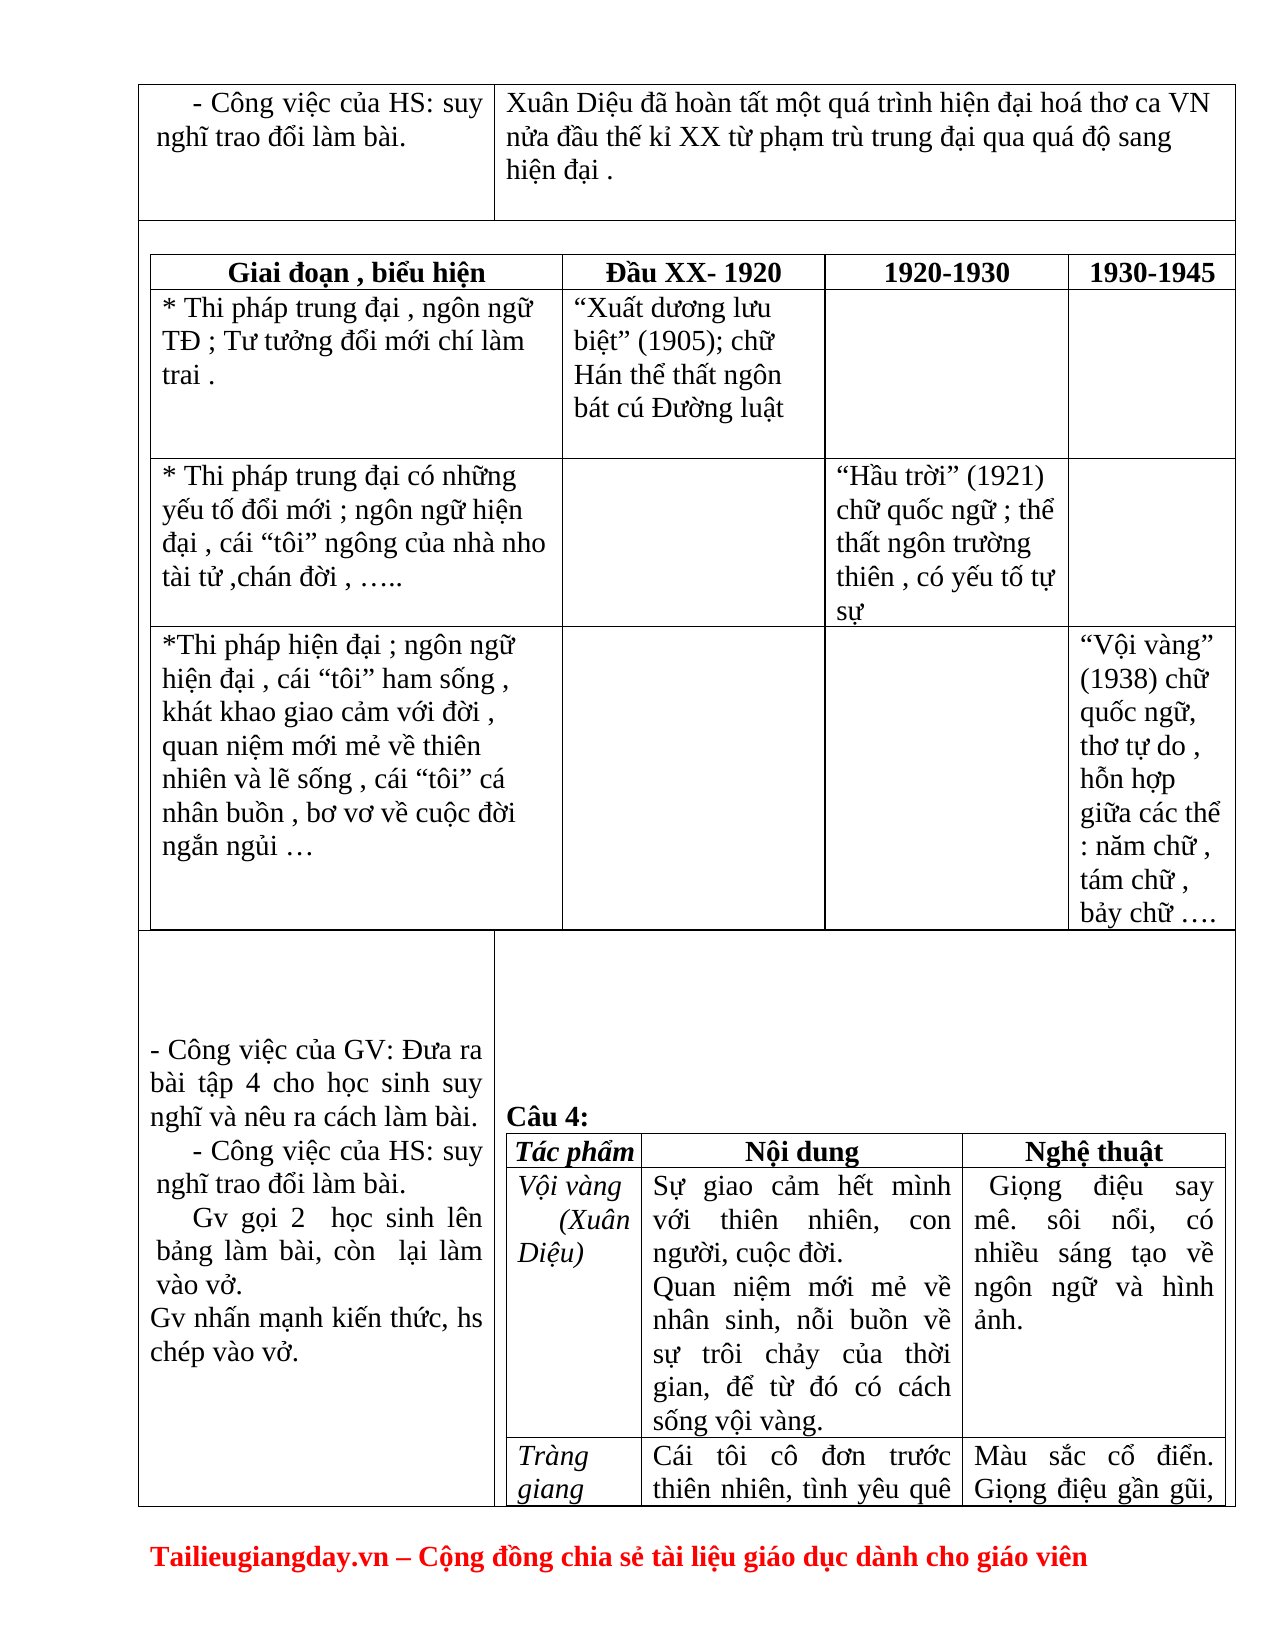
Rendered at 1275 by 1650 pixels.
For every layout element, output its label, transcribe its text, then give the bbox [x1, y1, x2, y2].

table_cell [139, 221, 1235, 930]
table_cell Câu 4: [495, 931, 1235, 1506]
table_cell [139, 931, 494, 1506]
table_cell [139, 85, 494, 219]
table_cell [495, 85, 1235, 219]
